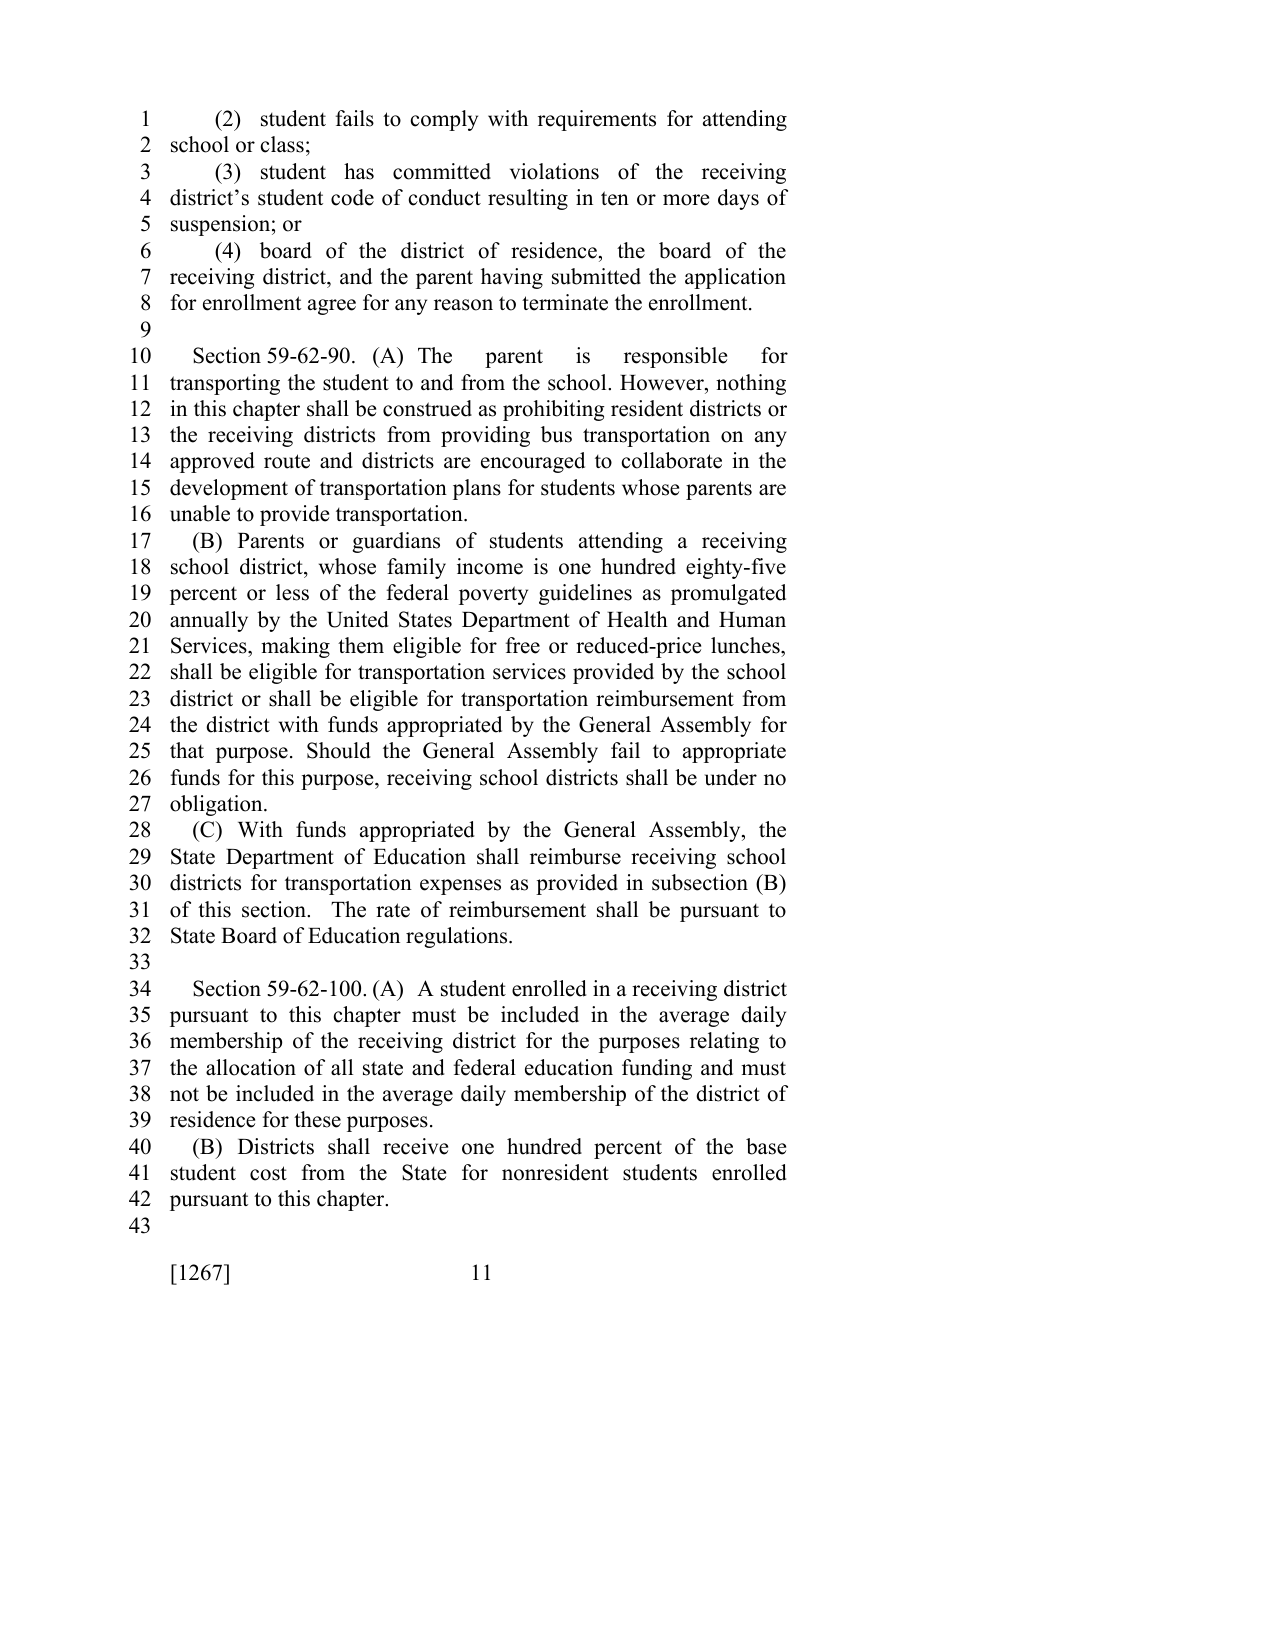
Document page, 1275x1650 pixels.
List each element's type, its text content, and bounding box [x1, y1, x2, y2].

text (C) With funds appropriated by the General Assembly, the State Department of Education shall reimburse receiving school districts for transportation expenses as provided in subsection (B) of this section. The rate of reimbursement shall be pursuant to State Board of Education regulations. [169, 817, 787, 948]
text Section 59-62-100. (A) A student enrolled in a receiving district pursuant to this chapter must be included in the average daily membership of the receiving district for the purposes relating to the allocation of all state and federal education funding and must not be included in the average daily membership of the district of residence for these purposes. [169, 975, 787, 1133]
text (2) student fails to comply with requirements for attending school or class; [169, 105, 787, 158]
text (B) Parents or guardians of students attending a receiving school district, whose family income is one hundred eighty-five percent or less of the federal poverty guidelines as promulgated annually by the United States Department of Health and Human Services, making them eligible for free or reduced-price lunches, shall be eligible for transportation services provided by the school district or shall be eligible for transportation reimbursement from the district with funds appropriated by the General Assembly for that purpose. Should the General Assembly fail to appropriate funds for this purpose, receiving school districts shall be under no obligation. [169, 527, 787, 817]
text Section 59-62-90. (A) The parent is responsible for transporting the student to and from the school. However, nothing in this chapter shall be construed as prohibiting resident districts or the receiving districts from providing bus transportation on any approved route and districts are encouraged to collaborate in the development of transportation plans for students whose parents are unable to provide transportation. [169, 342, 787, 527]
text (B) Districts shall receive one hundred percent of the base student cost from the State for nonresident students enrolled pursuant to this chapter. [169, 1133, 787, 1212]
text (3) student has committed violations of the receiving district’s student code of conduct resulting in ten or more days of suspension; or [169, 158, 787, 237]
text (4) board of the district of residence, the board of the receiving district, and the parent having submitted the application for enrollment agree for any reason to terminate the enrollment. [169, 237, 787, 316]
